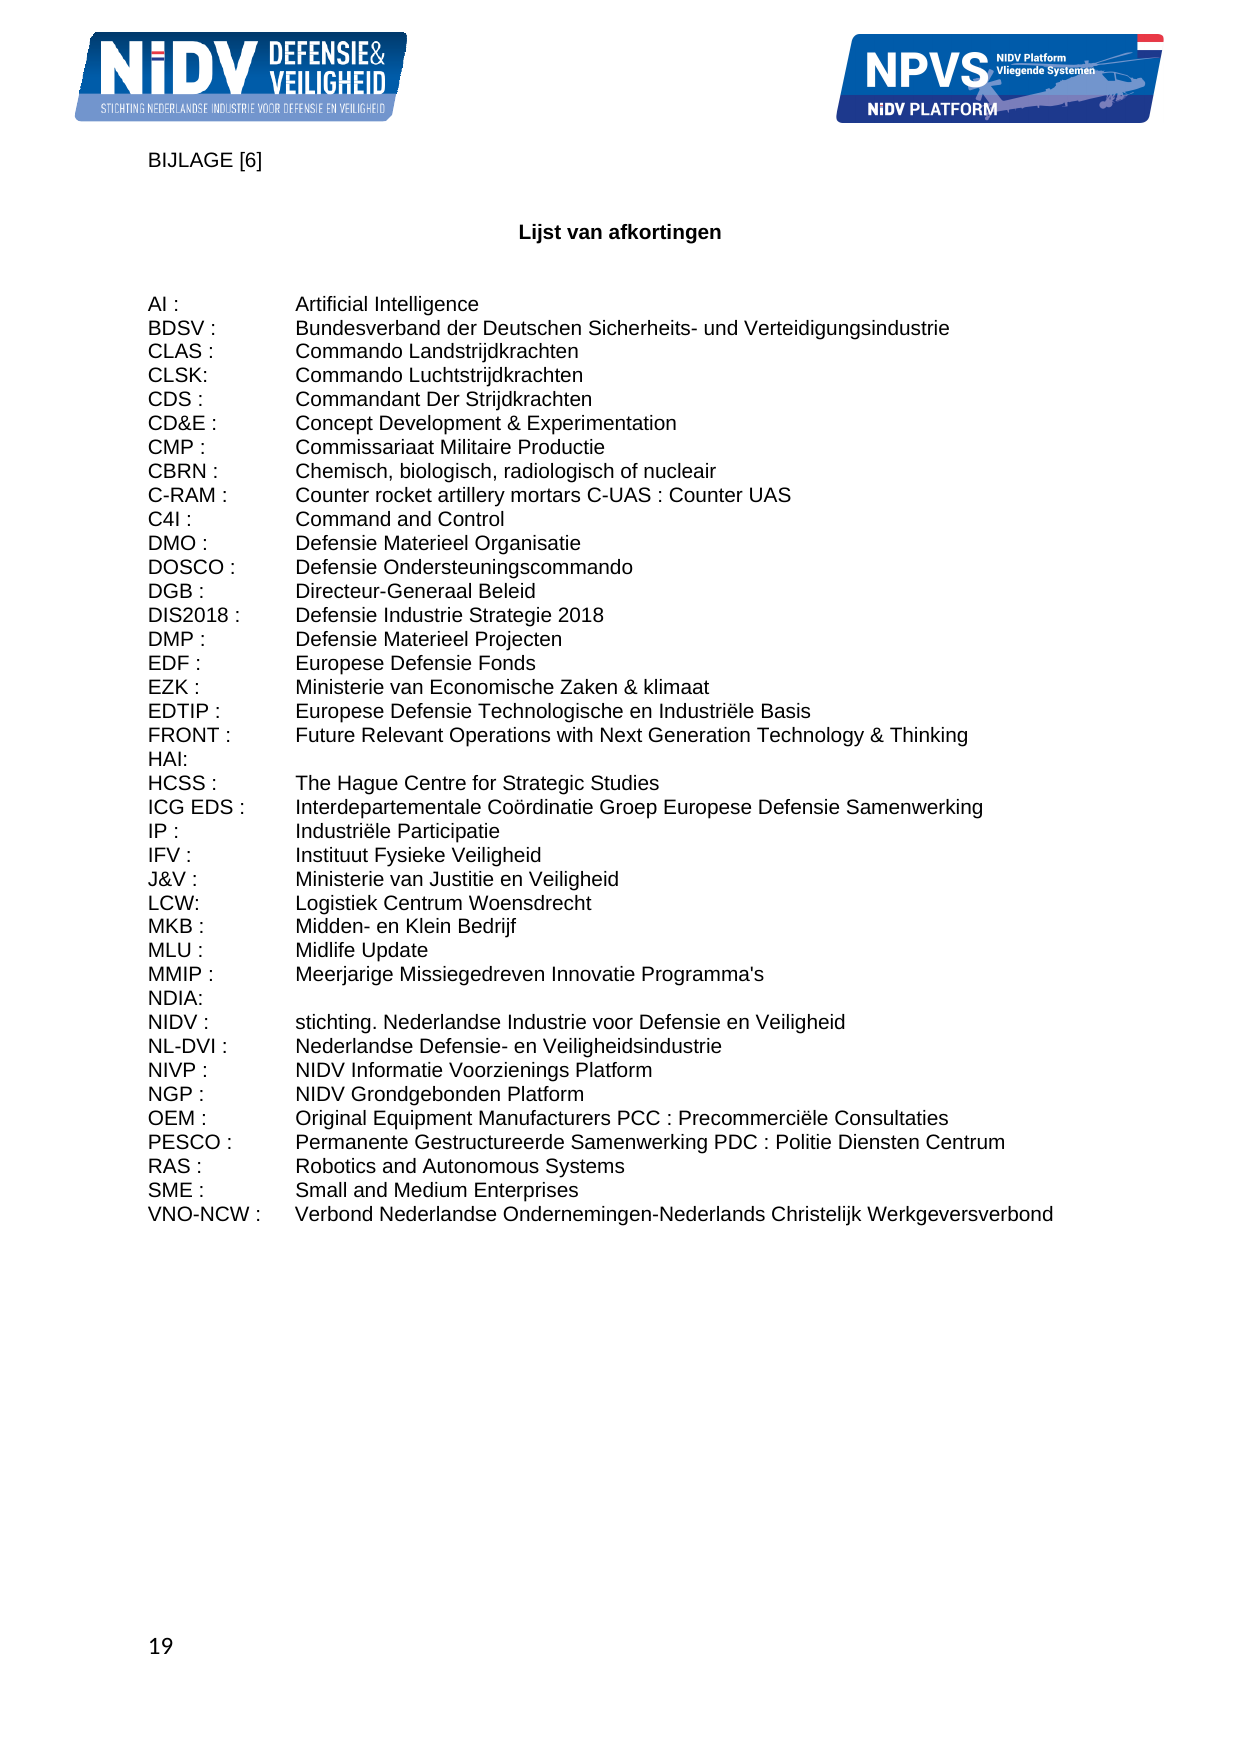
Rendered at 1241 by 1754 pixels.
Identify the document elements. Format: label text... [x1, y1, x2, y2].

text MMIP : Meerjarige Missiegedreven Innovatie Programma's [148, 962, 1093, 986]
text J&V : Ministerie van Justitie en Veiligheid [148, 866, 1093, 890]
text HAI: [148, 747, 1093, 771]
text CLSK: Commando Luchtstrijdkrachten [148, 363, 1093, 387]
text DIS2018 : Defensie Industrie Strategie 2018 [148, 603, 1093, 627]
text BIJLAGE [6] [148, 148, 1093, 172]
text CBRN : Chemisch, biologisch, radiologisch of nucleair [148, 459, 1093, 483]
text EDTIP : Europese Defensie Technologische en Industriële Basis [148, 699, 1093, 723]
text CMP : Commissariaat Militaire Productie [148, 435, 1093, 459]
text C4I : Command and Control [148, 507, 1093, 531]
text MKB : Midden- en Klein Bedrijf [148, 914, 1093, 938]
text DOSCO : Defensie Ondersteuningscommando [148, 555, 1093, 579]
text NGP : NIDV Grondgebonden Platform [148, 1082, 1093, 1106]
text Lijst van afkortingen [148, 219, 1093, 243]
text DMP : Defensie Materieel Projecten [148, 627, 1093, 651]
text HCSS : The Hague Centre for Strategic Studies [148, 771, 1093, 794]
text FRONT : Future Relevant Operations with Next Generation Technology & Thinking [148, 723, 1093, 747]
text C-RAM : Counter rocket artillery mortars C-UAS : Counter UAS [148, 483, 1093, 507]
text PESCO : Permanente Gestructureerde Samenwerking PDC : Politie Diensten Centrum [148, 1130, 1093, 1154]
text AI : Artificial Intelligence [148, 291, 1093, 315]
text LCW: Logistiek Centrum Woensdrecht [148, 890, 1093, 914]
text CLAS : Commando Landstrijdkrachten [148, 339, 1093, 363]
text SME : Small and Medium Enterprises [148, 1178, 1093, 1202]
text CDS : Commandant Der Strijdkrachten [148, 387, 1093, 411]
text NL-DVI : Nederlandse Defensie- en Veiligheidsindustrie [148, 1034, 1093, 1058]
picture [79, 32, 407, 113]
text CD&E : Concept Development & Experimentation [148, 411, 1093, 435]
text DGB : Directeur-Generaal Beleid [148, 579, 1093, 603]
text NIVP : NIDV Informatie Voorzienings Platform [148, 1058, 1093, 1082]
text MLU : Midlife Update [148, 938, 1093, 962]
text BDSV : Bundesverband der Deutschen Sicherheits- und Verteidigungsindustrie [148, 315, 1093, 339]
text DMO : Defensie Materieel Organisatie [148, 531, 1093, 555]
text IFV : Instituut Fysieke Veiligheid [148, 842, 1093, 866]
text EDF : Europese Defensie Fonds [148, 651, 1093, 675]
text ICG EDS : Interdepartementale Coördinatie Groep Europese Defensie Samenwerking [148, 794, 1093, 818]
text EZK : Ministerie van Economische Zaken & klimaat [148, 675, 1093, 699]
text IP : Industriële Participatie [148, 818, 1093, 842]
text OEM : Original Equipment Manufacturers PCC : Precommerciële Consultaties [148, 1106, 1093, 1130]
text NDIA: [148, 986, 1093, 1010]
text NIDV : stichting. Nederlandse Industrie voor Defensie en Veiligheid [148, 1010, 1093, 1034]
picture [836, 34, 1164, 123]
text RAS : Robotics and Autonomous Systems [148, 1154, 1093, 1178]
text VNO-NCW : Verbond Nederlandse Ondernemingen-Nederlands Christelijk Werkgeversverbond [148, 1202, 1093, 1226]
